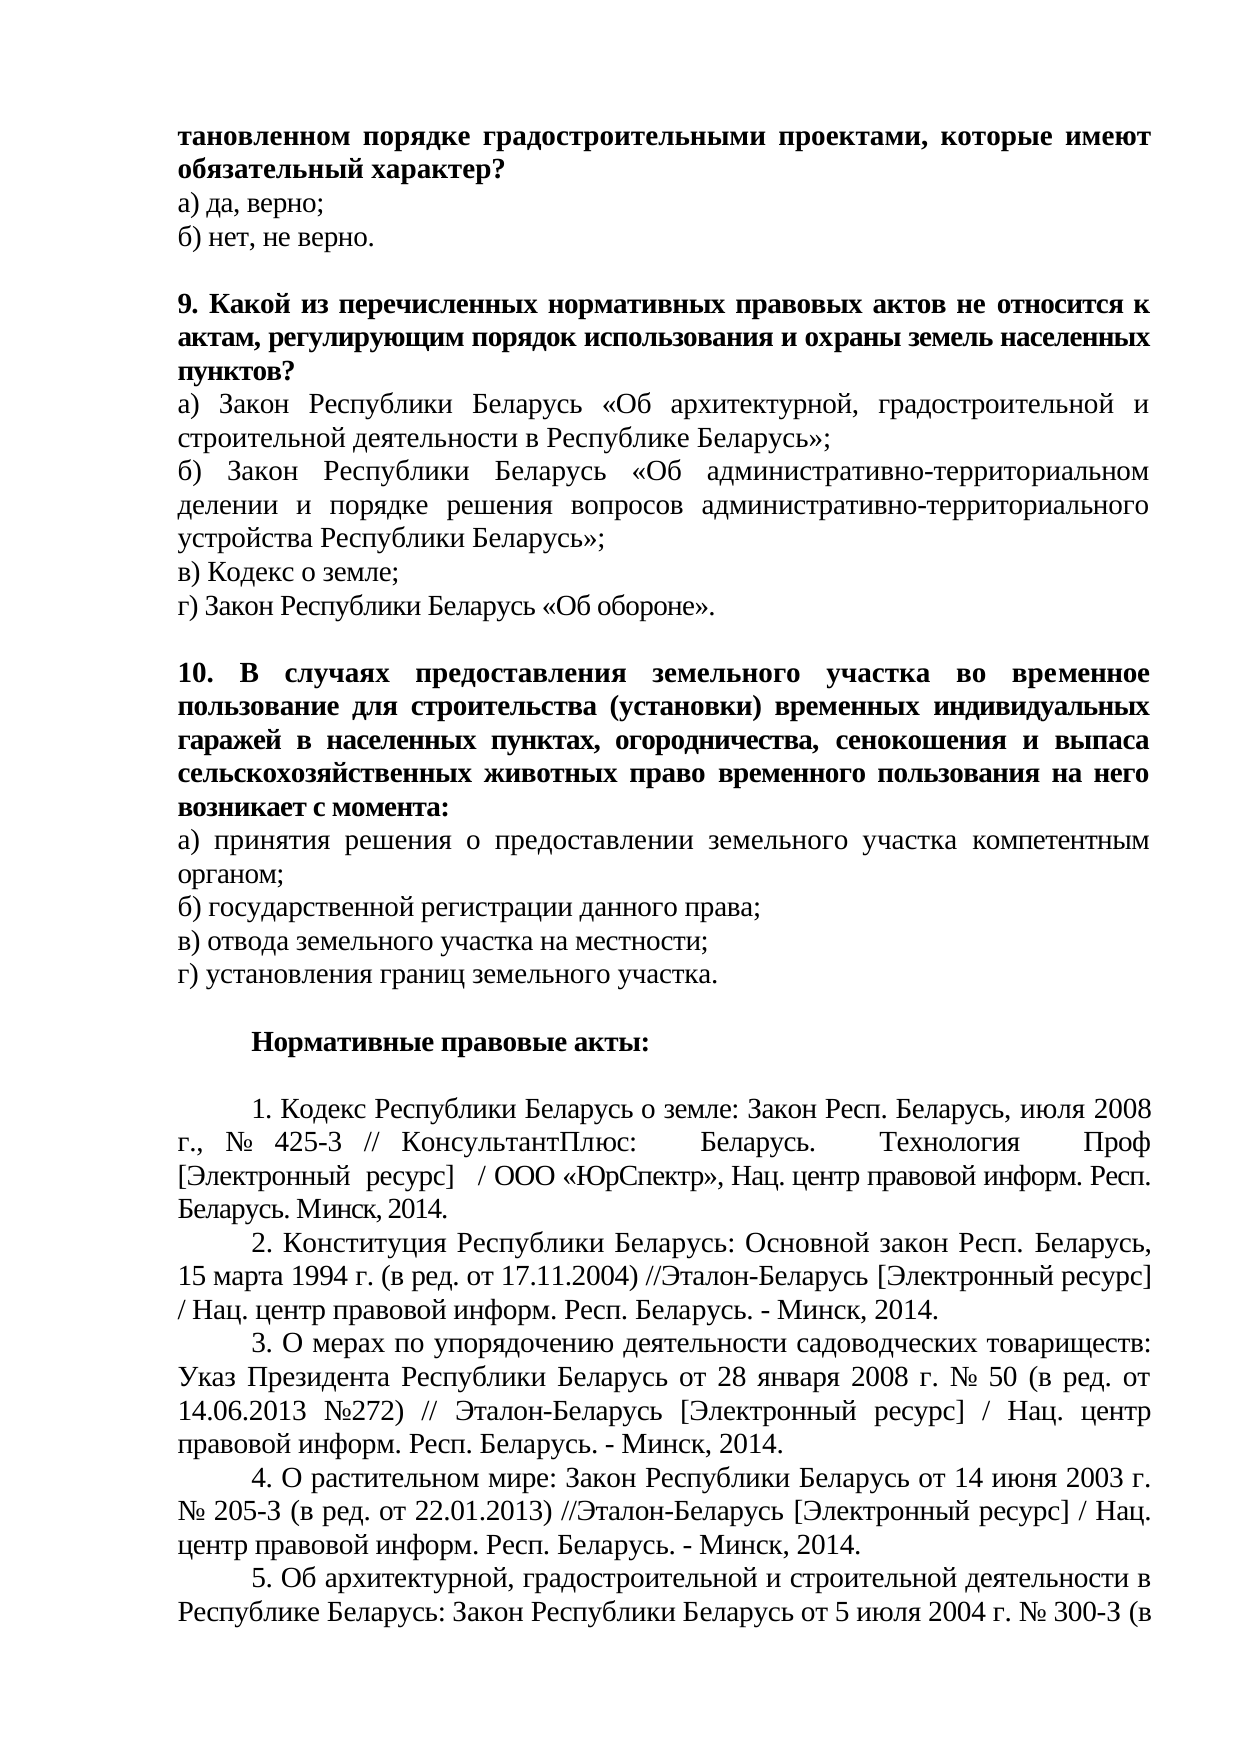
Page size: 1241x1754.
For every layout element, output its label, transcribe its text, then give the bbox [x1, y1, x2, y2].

text 2. Конституция Республики Беларусь: Основной закон Респ. Беларусь, 15 марта 1994 г. (в ред. от 17.11.2004) //Эталон-Беларусь [Электронный ресурс] / Нац. центр правовой информ. Респ. Беларусь. - Минск, 2014. [177, 1225, 1152, 1326]
text 4. О растительном мире: Закон Республики Беларусь от 14 июня 2003 г. № 205-З (в ред. от 22.01.2013) //Эталон-Беларусь [Электронный ресурс] / Нац. центр правовой информ. Респ. Беларусь. - Минск, 2014. [177, 1460, 1152, 1560]
text 10. В случаях предоставления земельного участка во временное пользование для строительства (установки) временных индивидуальных гаражей в населенных пунктах, огородничества, сенокошения и выпаса сельскохозяйственных животных право временного пользования на него возникает с момента: [177, 655, 1150, 822]
text б) Закон Республики Беларусь «Об административно-территориальном делении и порядке решения вопросов административно-территориального устройства Республики Беларусь»; [177, 453, 1149, 554]
text 1. Кодекс Республики Беларусь о земле: Закон Респ. Беларусь, июля 2008 г., № 425-3 // КонсультантПлюс: Беларусь. Технология Проф [Электронный ресурс] / ООО «ЮрСпектр», Нац. центр правовой информ. Респ. Беларусь. Минск, 2014. [177, 1091, 1152, 1225]
text а) принятия решения о предоставлении земельного участка компетентным органом; [177, 822, 1150, 889]
text б) нет, не верно. [177, 219, 1152, 252]
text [177, 118, 1152, 185]
text г) установления границ земельного участка. [177, 957, 1152, 990]
text Нормативные правовые акты: [177, 1024, 1152, 1057]
text а) Закон Республики Беларусь «Об архитектурной, градостроительной и строительной деятельности в Республике Беларусь»; [177, 386, 1149, 453]
text 3. О мерах по упорядочению деятельности садоводческих товариществ: Указ Президента Республики Беларусь от 28 января 2008 г. № 50 (в ред. от 14.06.2013 №272) // Эталон-Беларусь [Электронный ресурс] / Нац. центр правовой информ. Респ. Беларусь. - Минск, 2014. [177, 1326, 1152, 1460]
text 9. Какой из перечисленных нормативных правовых актов не относится к актам, регулирующим порядок использования и охраны земель населенных пунктов? [177, 286, 1150, 386]
text в) отвода земельного участка на местности; [177, 923, 1152, 957]
text б) государственной регистрации данного права; [177, 889, 1152, 923]
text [177, 1560, 1152, 1627]
text а) да, верно; [177, 185, 1152, 219]
text г) Закон Республики Беларусь «Об обороне». [177, 588, 1152, 621]
text в) Кодекс о земле; [177, 554, 1152, 588]
